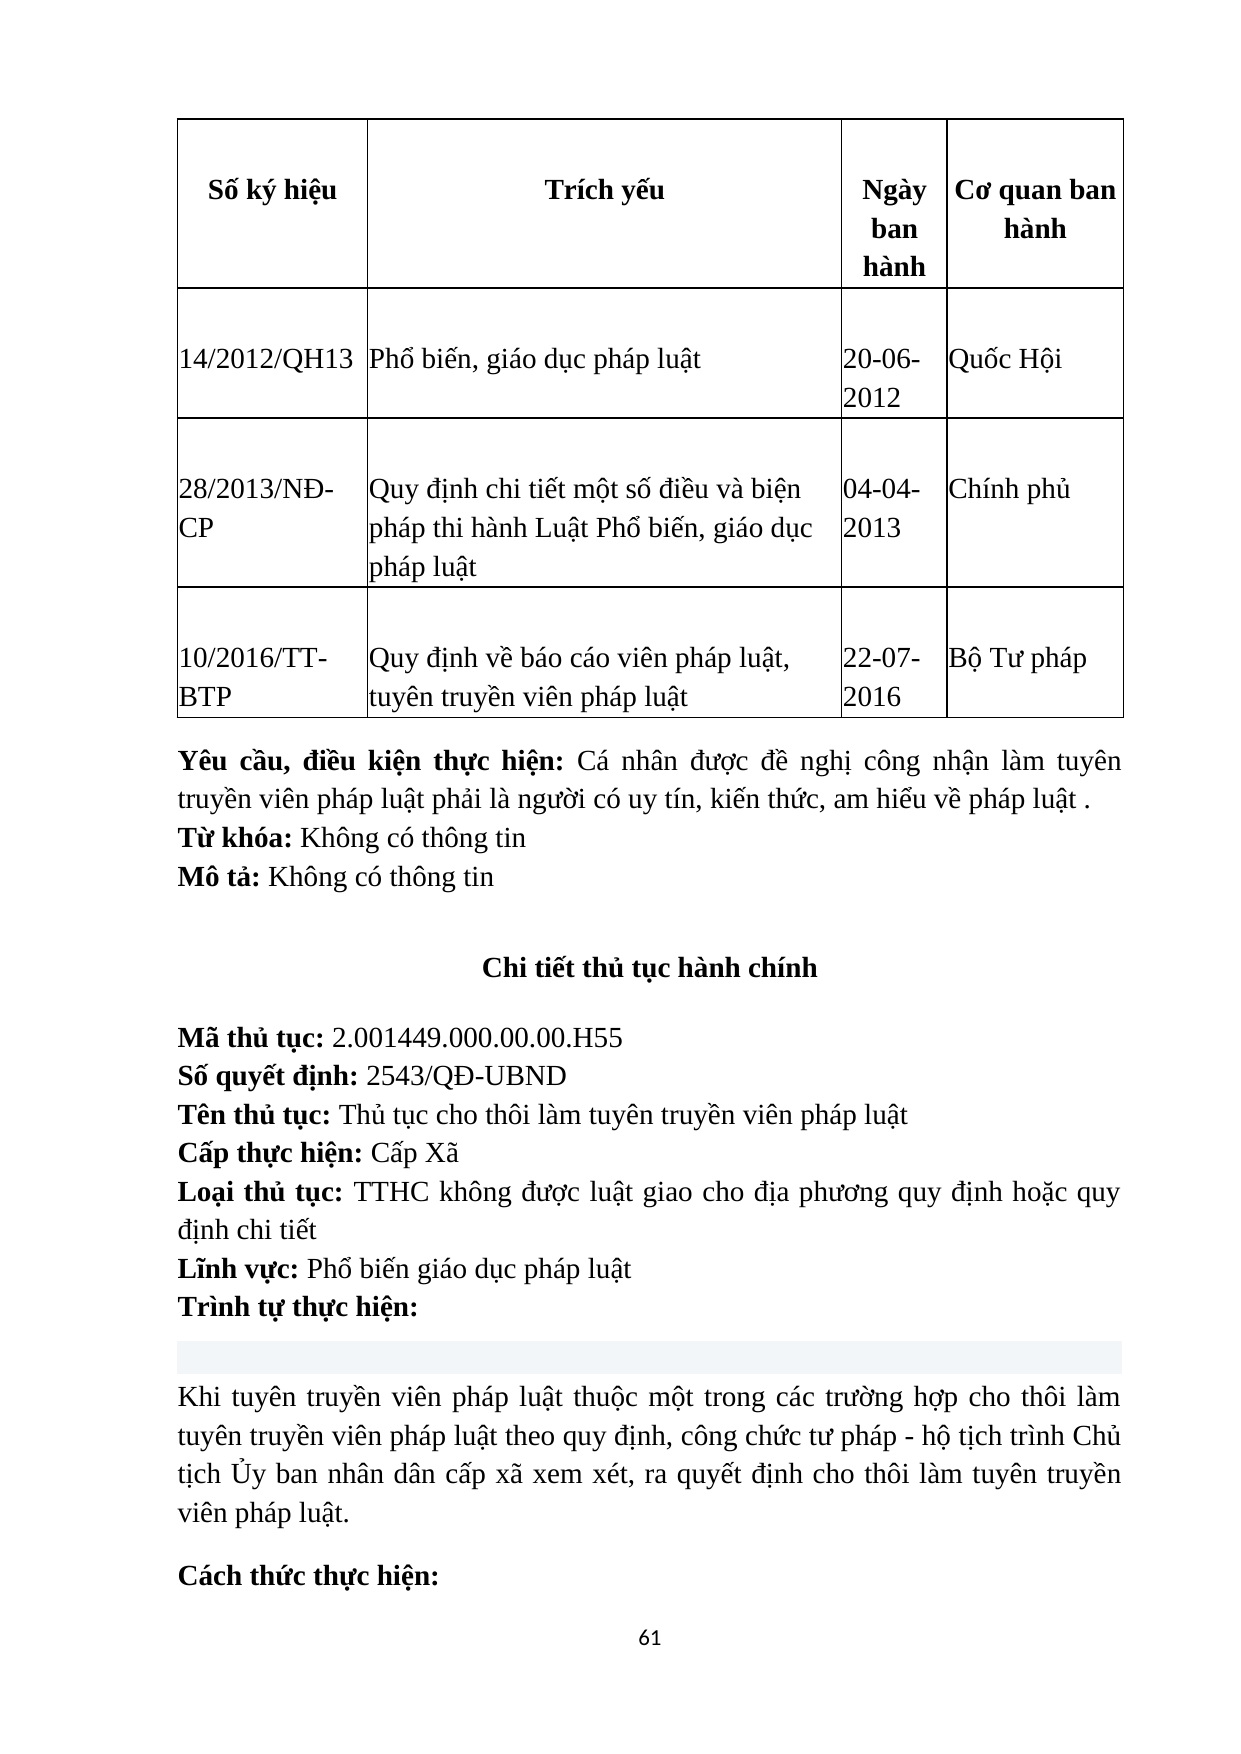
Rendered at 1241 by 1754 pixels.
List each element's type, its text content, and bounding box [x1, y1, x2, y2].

text Lĩnh vực: Phổ biến giáo dục pháp luật [177, 1251, 1122, 1284]
text Mã thủ tục: 2.001449.000.00.00.H55 [177, 1020, 1122, 1053]
text Khi tuyên truyền viên pháp luật thuộc một trong các trường hợp cho thôi làm tuyên truyền viên pháp luật theo quy định, công chức tư pháp - hộ tịch trình Chủ tịch Ủy ban nhân dân cấp xã xem xét, ra quyết định cho thôi làm tuyên truyền viên pháp luật. [177, 1379, 1122, 1528]
text Trình tự thực hiện: [177, 1289, 1122, 1323]
table_header Trích yếu [368, 120, 841, 287]
table_header Số ký hiệu [178, 120, 367, 287]
text Cấp thực hiện: Cấp Xã [177, 1135, 1122, 1169]
table_cell Quy định về báo cáo viên pháp luật, tuyên truyền viên pháp luật [368, 588, 841, 716]
text Yêu cầu, điều kiện thực hiện: Cá nhân được đề nghị công nhận làm tuyên truyền viên pháp luật phải là người có uy tín, kiến thức, am hiểu về pháp luật . [177, 743, 1122, 815]
text Loại thủ tục: TTHC không được luật giao cho địa phương quy định hoặc quy định chi tiết [177, 1174, 1122, 1246]
table_cell Quy định chi tiết một số điều và biện pháp thi hành Luật Phổ biến, giáo dục pháp luật [368, 419, 841, 586]
table_cell 04-04-2013 [842, 419, 946, 586]
table_cell 14/2012/QH13 [178, 289, 367, 417]
text Chi tiết thủ tục hành chính [177, 950, 1122, 983]
text Cách thức thực hiện: [177, 1558, 1122, 1592]
table_cell Bộ Tư pháp [948, 588, 1123, 716]
table_cell Phổ biến, giáo dục pháp luật [368, 289, 841, 417]
table_cell 22-07-2016 [842, 588, 946, 716]
table_cell 20-06-2012 [842, 289, 946, 417]
table_cell Quốc Hội [948, 289, 1123, 417]
table_header Ngày ban hành [842, 120, 946, 287]
table_cell 10/2016/TT-BTP [178, 588, 367, 716]
table_header Cơ quan ban hành [948, 120, 1123, 287]
table_cell Chính phủ [948, 419, 1123, 586]
table_cell 28/2013/NĐ-CP [178, 419, 367, 586]
text Số quyết định: 2543/QĐ-UBND [177, 1058, 1122, 1092]
text Từ khóa: Không có thông tin [177, 820, 1122, 854]
text Tên thủ tục: Thủ tục cho thôi làm tuyên truyền viên pháp luật [177, 1097, 1122, 1130]
text Mô tả: Không có thông tin [177, 859, 1122, 892]
